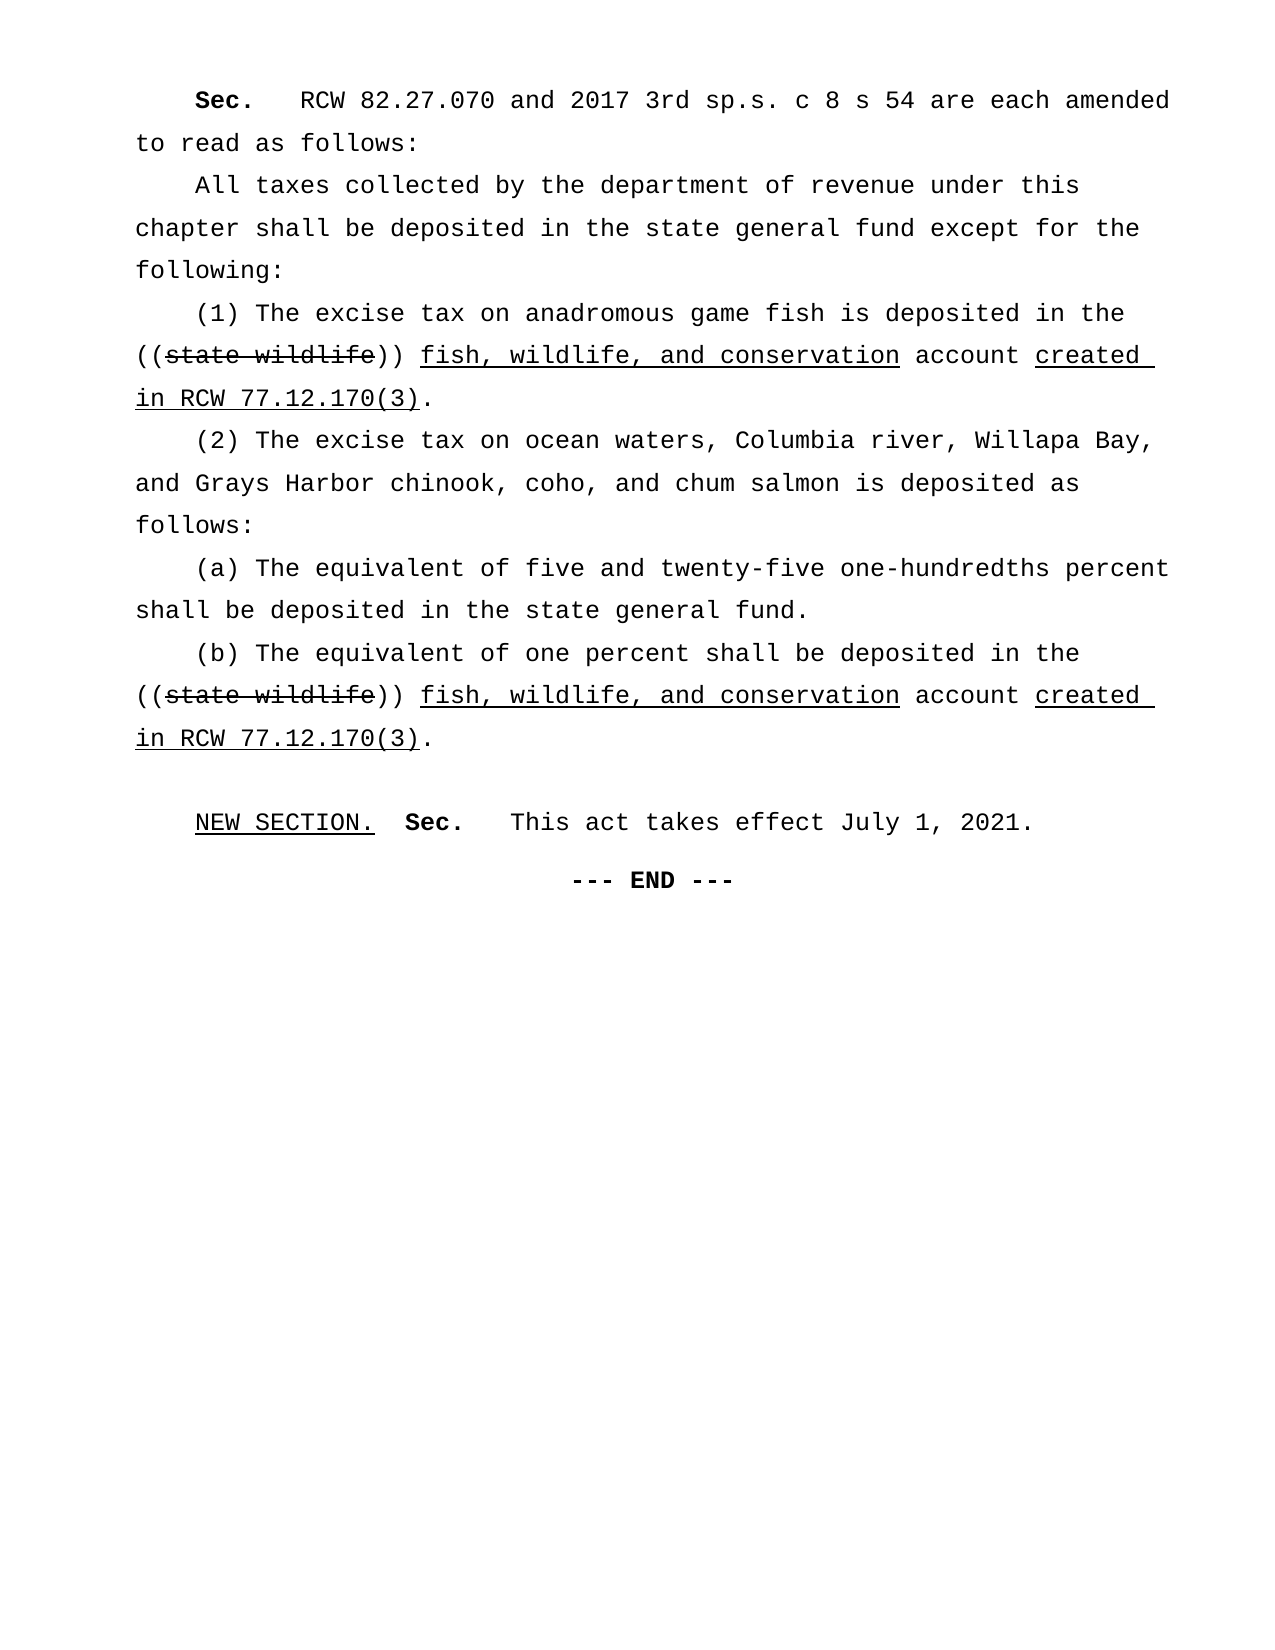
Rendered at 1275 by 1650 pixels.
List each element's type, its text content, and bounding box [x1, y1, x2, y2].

text (2) The excise tax on ocean waters, Columbia river, Willapa Bay, and Grays Harbor chinook, coho, and chum salmon is deposited as follows: [135, 415, 1170, 542]
text Sec. RCW 82.27.070 and 2017 3rd sp.s. c 8 s 54 are each amended to read as follows: [135, 75, 1170, 160]
text --- END --- [135, 867, 1170, 896]
text NEW SECTION. Sec. This act takes effect July 1, 2021. [135, 797, 1170, 839]
text (1) The excise tax on anadromous game fish is deposited in the ((state wildlife)) fish, wildlife, and conservation account created in RCW 77.12.170(3). [135, 287, 1170, 415]
text (a) The equivalent of five and twenty-five one-hundredths percent shall be deposited in the state general fund. [135, 542, 1170, 627]
text All taxes collected by the department of revenue under this chapter shall be deposited in the state general fund except for the following: [135, 160, 1170, 287]
text (b) The equivalent of one percent shall be deposited in the ((state wildlife)) fish, wildlife, and conservation account created in RCW 77.12.170(3). [135, 627, 1170, 755]
